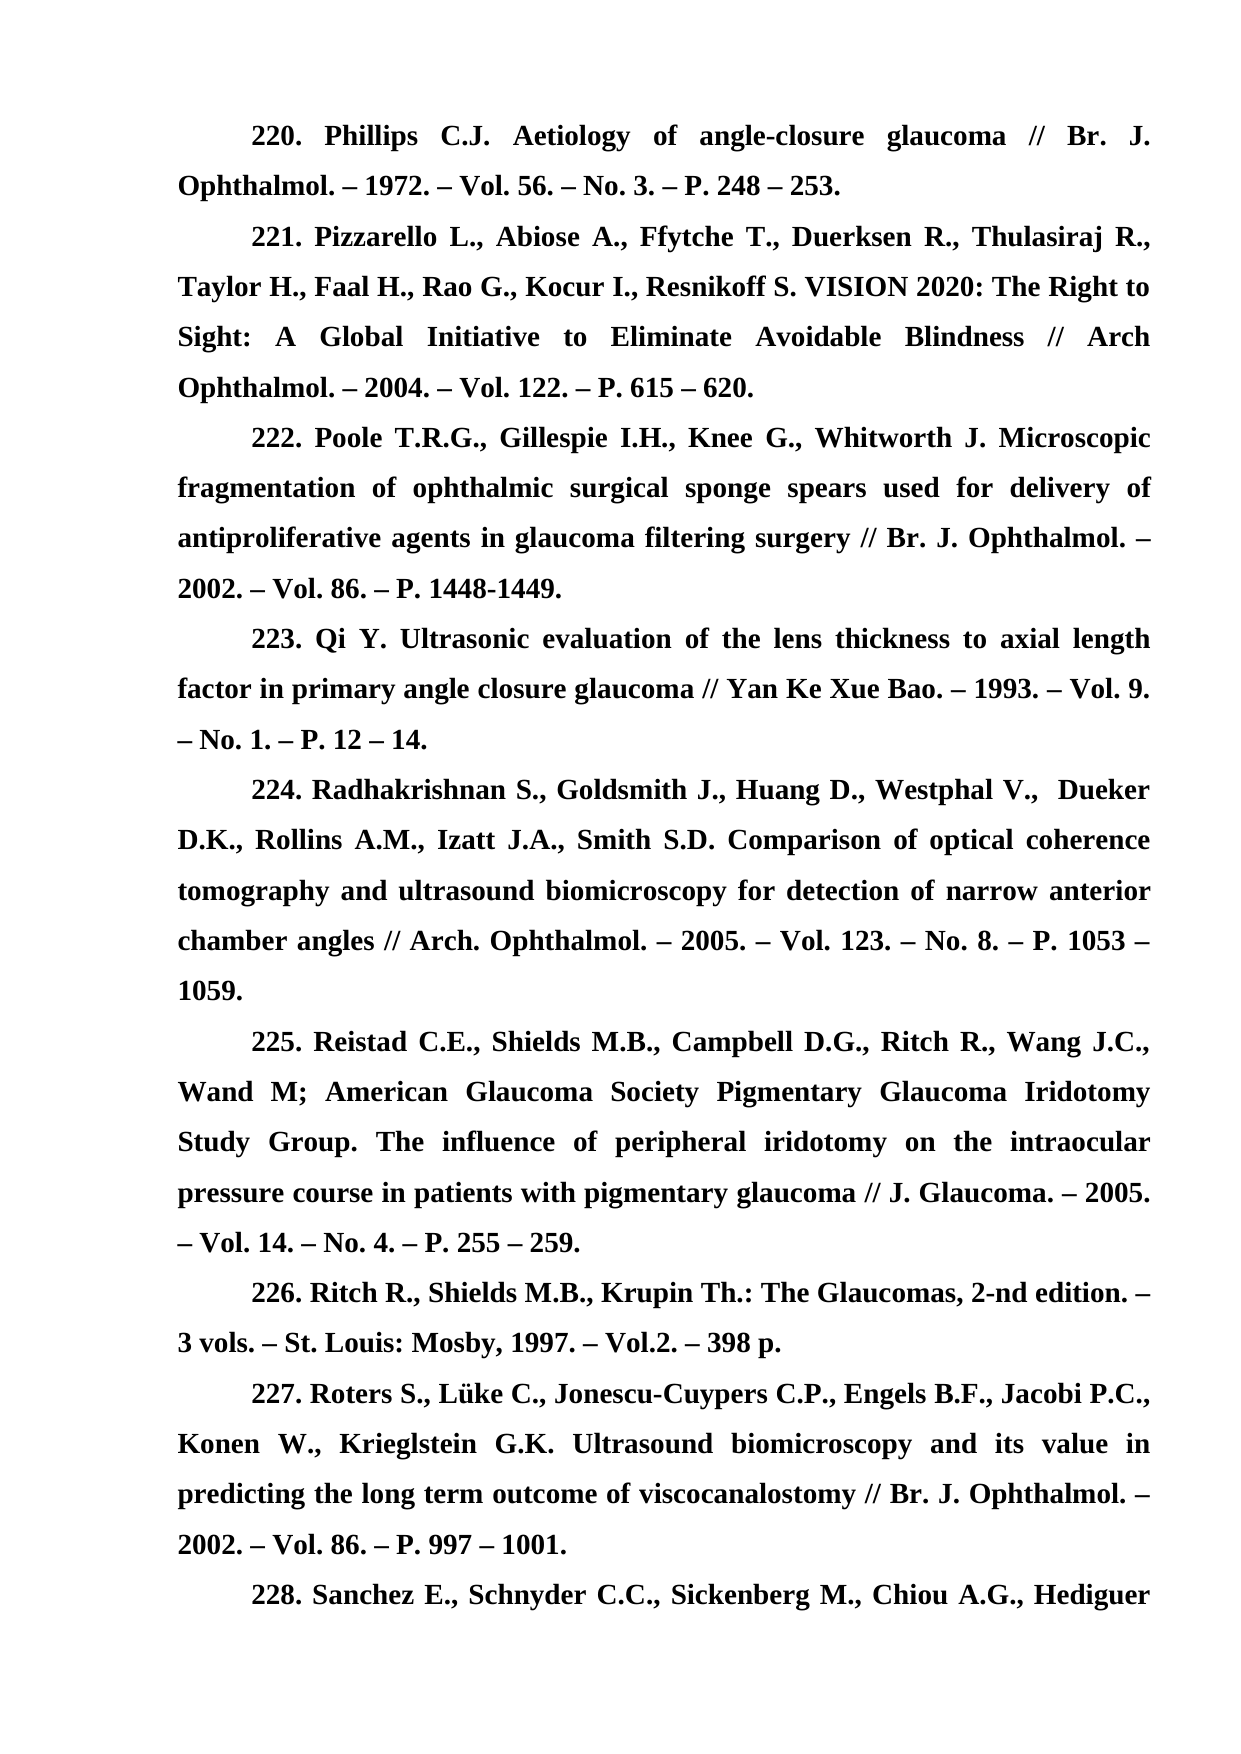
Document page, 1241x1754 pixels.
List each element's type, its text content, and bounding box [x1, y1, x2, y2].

text 220. Phillips C.J. Aetiology of angle-closure glaucoma // Br. J. Ophthalmol. – 1972. – Vol. 56. – No. 3. – P. 248 – 253. [177, 118, 1152, 202]
text 226. Ritch R., Shields M.B., Krupin Th.: The Glaucomas, 2-nd edition. – 3 vols. – St. Louis: Mosby, 1997. – Vol.2. – 398 p. [177, 1275, 1152, 1359]
text 224. Radhakrishnan S., Goldsmith J., Huang D., Westphal V., Dueker D.K., Rollins A.M., Izatt J.A., Smith S.D. Comparison of optical coherence tomography and ultrasound biomicroscopy for detection of narrow anterior chamber angles // Arch. Ophthalmol. – 2005. – Vol. 123. – No. 8. – P. 1053 – 1059. [177, 772, 1152, 1007]
text 223. Qi Y. Ultrasonic evaluation of the lens thickness to axial length factor in primary angle closure glaucoma // Yan Ke Xue Bao. – 1993. – Vol. 9. – No. 1. – P. 12 – 14. [177, 621, 1152, 755]
text 221. Pizzarello L., Abiose A., Ffytche T., Duerksen R., Thulasiraj R., Taylor H., Faal H., Rao G., Kocur I., Resnikoff S. VISION 2020: The Right to Sight: A Global Initiative to Eliminate Avoidable Blindness // Arch Ophthalmol. – 2004. – Vol. 122. – P. 615 – 620. [177, 219, 1152, 403]
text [177, 1577, 1152, 1611]
text 225. Reistad C.E., Shields M.B., Campbell D.G., Ritch R., Wang J.C., Wand M; American Glaucoma Society Pigmentary Glaucoma Iridotomy Study Group. The influence of peripheral iridotomy on the intraocular pressure course in patients with pigmentary glaucoma // J. Glaucoma. – 2005. – Vol. 14. – No. 4. – P. 255 – 259. [177, 1024, 1152, 1258]
text 222. Poole T.R.G., Gillespie I.H., Knee G., Whitworth J. Microscopic fragmentation of ophthalmic surgical sponge spears used for delivery of antiproliferative agents in glaucoma filtering surgery // Br. J. Ophthalmol. – 2002. – Vol. 86. – P. 1448-1449. [177, 420, 1152, 604]
text 227. Roters S., Lüke C., Jonescu-Cuypers C.P., Engels B.F., Jacobi P.C., Konen W., Krieglstein G.K. Ultrasound biomicroscopy and its value in predicting the long term outcome of viscocanalostomy // Br. J. Ophthalmol. – 2002. – Vol. 86. – P. 997 – 1001. [177, 1376, 1152, 1560]
